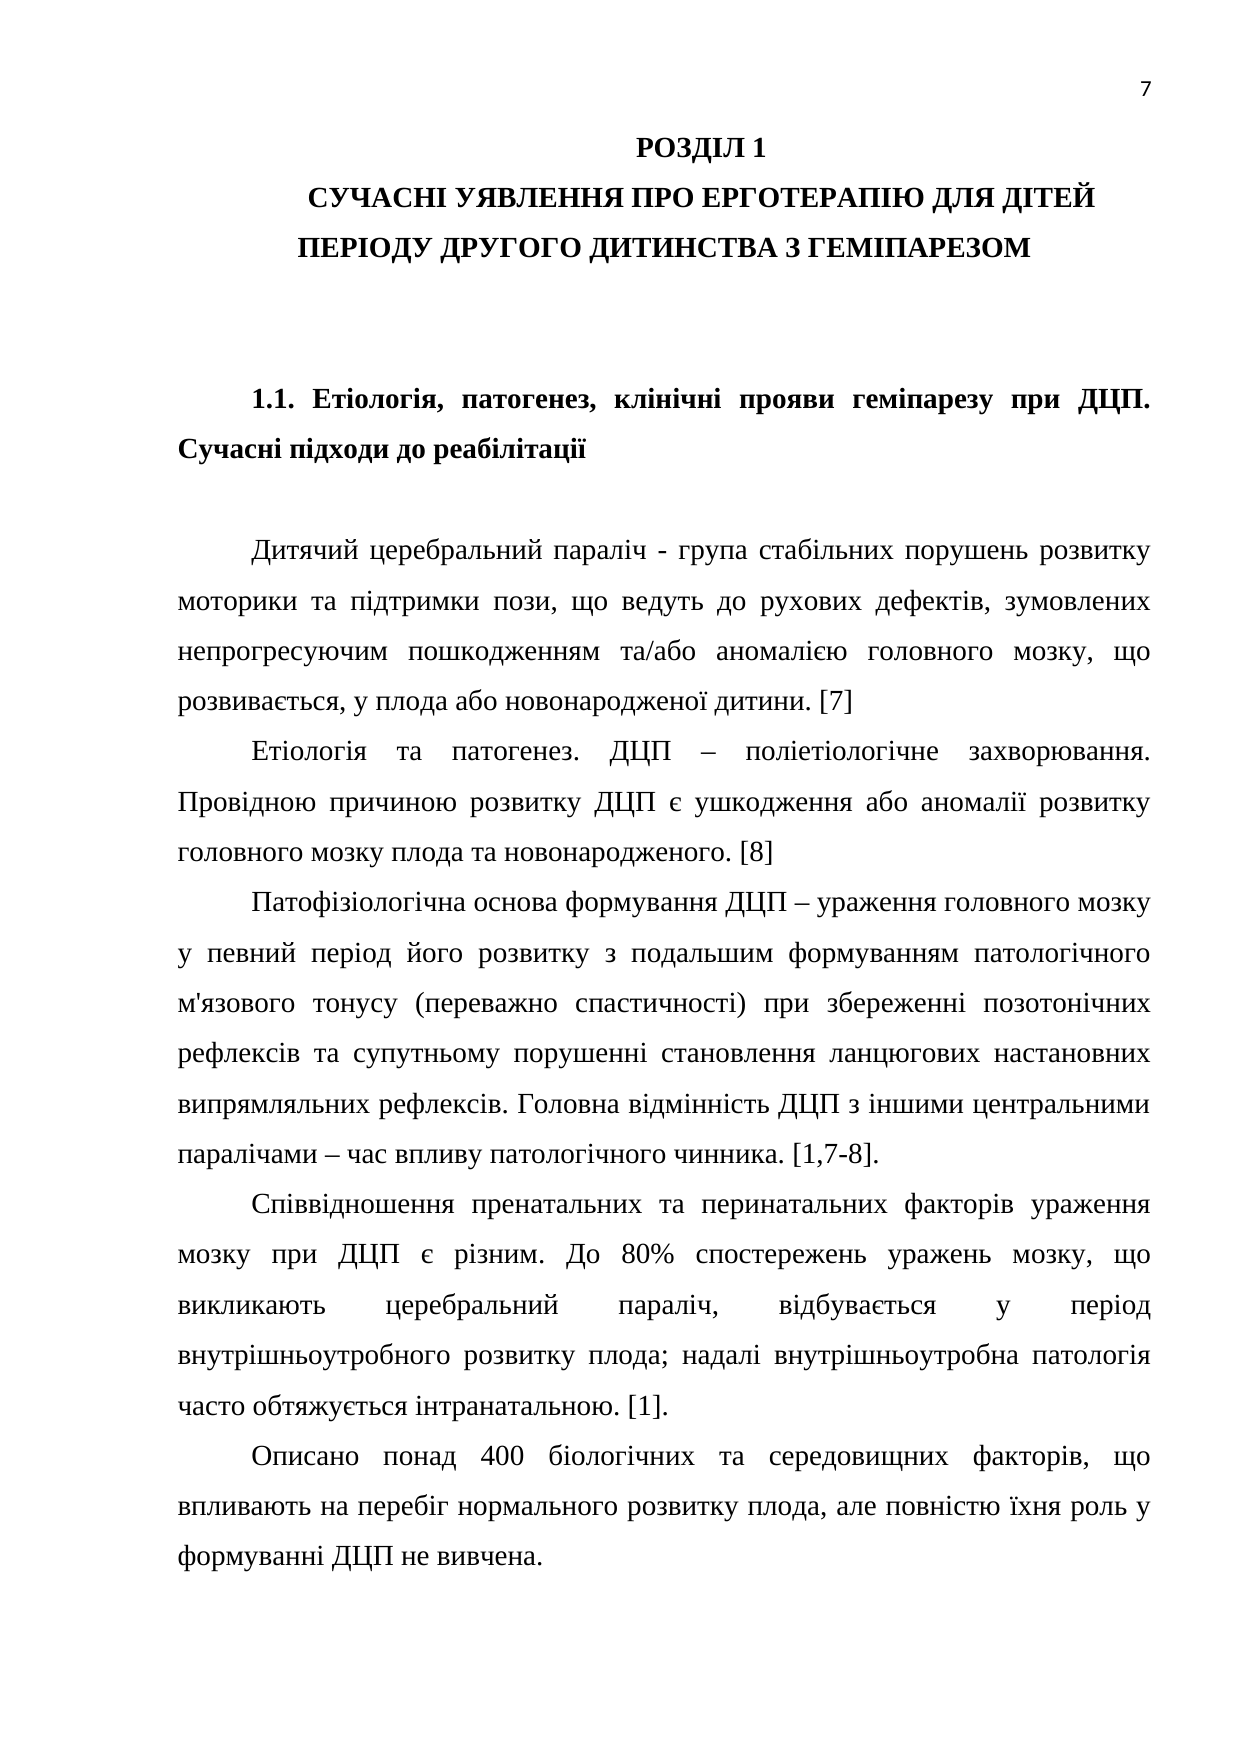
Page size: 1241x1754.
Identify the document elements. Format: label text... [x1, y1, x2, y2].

text Дитячий церебральний параліч - група стабільних порушень розвитку моторики та підтримки пози, що ведуть до рухових дефектів, зумовлених непрогресуючим пошкодженням та/або аномалією головного мозку, що розвивається, у плода або новонародженої дитини. [7] [177, 532, 1152, 717]
subtitle СУЧАСНІ УЯВЛЕННЯ ПРО ЕРГОТЕРАПІЮ ДЛЯ ДІТЕЙ ПЕРІОДУ ДРУГОГО ДИТИНСТВА З ГЕМІПАРЕЗОМ [177, 180, 1152, 264]
text Патофізіологічна основа формування ДЦП – ураження головного мозку у певний період його розвитку з подальшим формуванням патологічного м'язового тонусу (переважно спастичності) при збереженні позотонічних рефлексів та супутньому порушенні становлення ланцюгових настановних випрямляльних рефлексів. Головна відмінність ДЦП з іншими центральними паралічами – час впливу патологічного чинника. [1,7-8]. [177, 884, 1152, 1169]
subtitle 1.1. Етіологія, патогенез, клінічні прояви геміпарезу при ДЦП. Сучасні підходи до реабілітації [177, 381, 1152, 465]
text Описано понад 400 біологічних та середовищних факторів, що впливають на перебіг нормального розвитку плода, але повністю їхня роль у формуванні ДЦП не вивчена. [177, 1438, 1152, 1572]
text Співвідношення пренатальних та перинатальних факторів ураження мозку при ДЦП є різним. До 80% спостережень уражень мозку, що викликають церебральний параліч, відбувається у період внутрішньоутробного розвитку плода; надалі внутрішньоутробна патологія часто обтяжується інтранатальною. [1]. [177, 1186, 1152, 1421]
text Етіологія та патогенез. ДЦП – поліетіологічне захворювання. Провідною причиною розвитку ДЦП є ушкодження або аномалії розвитку головного мозку плода та новонародженого. [8] [177, 733, 1152, 868]
subtitle РОЗДІЛ 1 [177, 130, 1152, 163]
